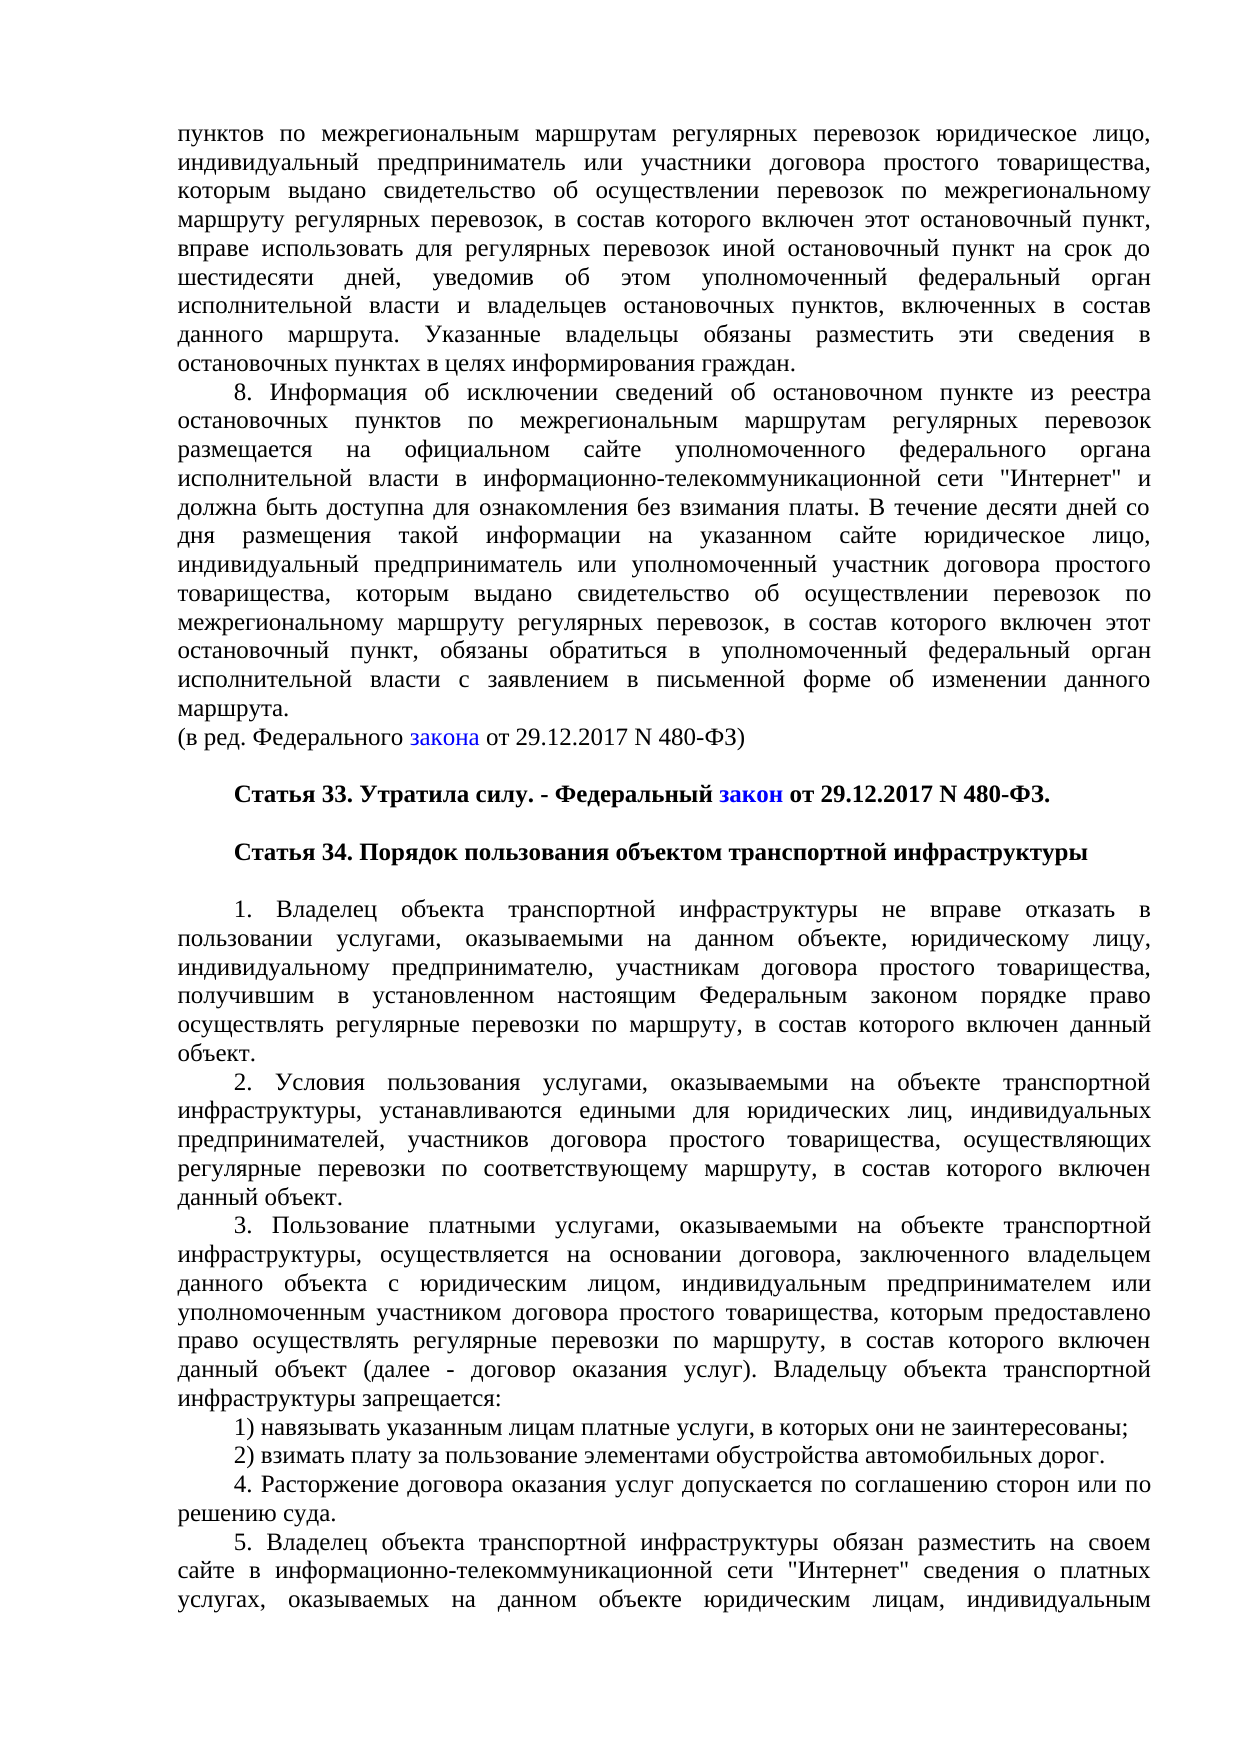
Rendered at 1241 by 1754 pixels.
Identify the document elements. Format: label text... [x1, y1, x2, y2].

text 1) навязывать указанным лицам платные услуги, в которых они не заинтересованы; [177, 1412, 1152, 1441]
text 4. Расторжение договора оказания услуг допускается по соглашению сторон или по решению суда. [177, 1469, 1152, 1527]
text 2. Условия пользования услугами, оказываемыми на объекте транспортной инфраструктуры, устанавливаются едиными для юридических лиц, индивидуальных предпринимателей, участников договора простого товарищества, осуществляющих регулярные перевозки по соответствующему маршруту, в состав которого включен данный объект. [177, 1067, 1152, 1211]
text 8. Информация об исключении сведений об остановочном пункте из реестра остановочных пунктов по межрегиональным маршрутам регулярных перевозок размещается на официальном сайте уполномоченного федерального органа исполнительной власти в информационно-телекоммуникационной сети "Интернет" и должна быть доступна для ознакомления без взимания платы. В течение десяти дней со дня размещения такой информации на указанном сайте юридическое лицо, индивидуальный предприниматель или уполномоченный участник договора простого товарищества, которым выдано свидетельство об осуществлении перевозок по межрегиональному маршруту регулярных перевозок, в состав которого включен этот остановочный пункт, обязаны обратиться в уполномоченный федеральный орган исполнительной власти с заявлением в письменной форме об изменении данного маршрута. [177, 377, 1152, 722]
text 1. Владелец объекта транспортной инфраструктуры не вправе отказать в пользовании услугами, оказываемыми на данном объекте, юридическому лицу, индивидуальному предпринимателю, участникам договора простого товарищества, получившим в установленном настоящим Федеральным законом порядке право осуществлять регулярные перевозки по маршруту, в состав которого включен данный объект. [177, 894, 1152, 1067]
text 3. Пользование платными услугами, оказываемыми на объекте транспортной инфраструктуры, осуществляется на основании договора, заключенного владельцем данного объекта с юридическим лицом, индивидуальным предпринимателем или уполномоченным участником договора простого товарищества, которым предоставлено право осуществлять регулярные перевозки по маршруту, в состав которого включен данный объект (далее - договор оказания услуг). Владельцу объекта транспортной инфраструктуры запрещается: [177, 1211, 1152, 1412]
text 2) взимать плату за пользование элементами обустройства автомобильных дорог. [177, 1441, 1152, 1469]
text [177, 1527, 1152, 1613]
text (в ред. Федерального закона от 29.12.2017 N 480-ФЗ) [177, 722, 1152, 751]
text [177, 118, 1152, 377]
title Статья 33. Утратила силу. - Федеральный закон от 29.12.2017 N 480-ФЗ. [177, 779, 1152, 808]
title Статья 34. Порядок пользования объектом транспортной инфраструктуры [177, 837, 1152, 866]
